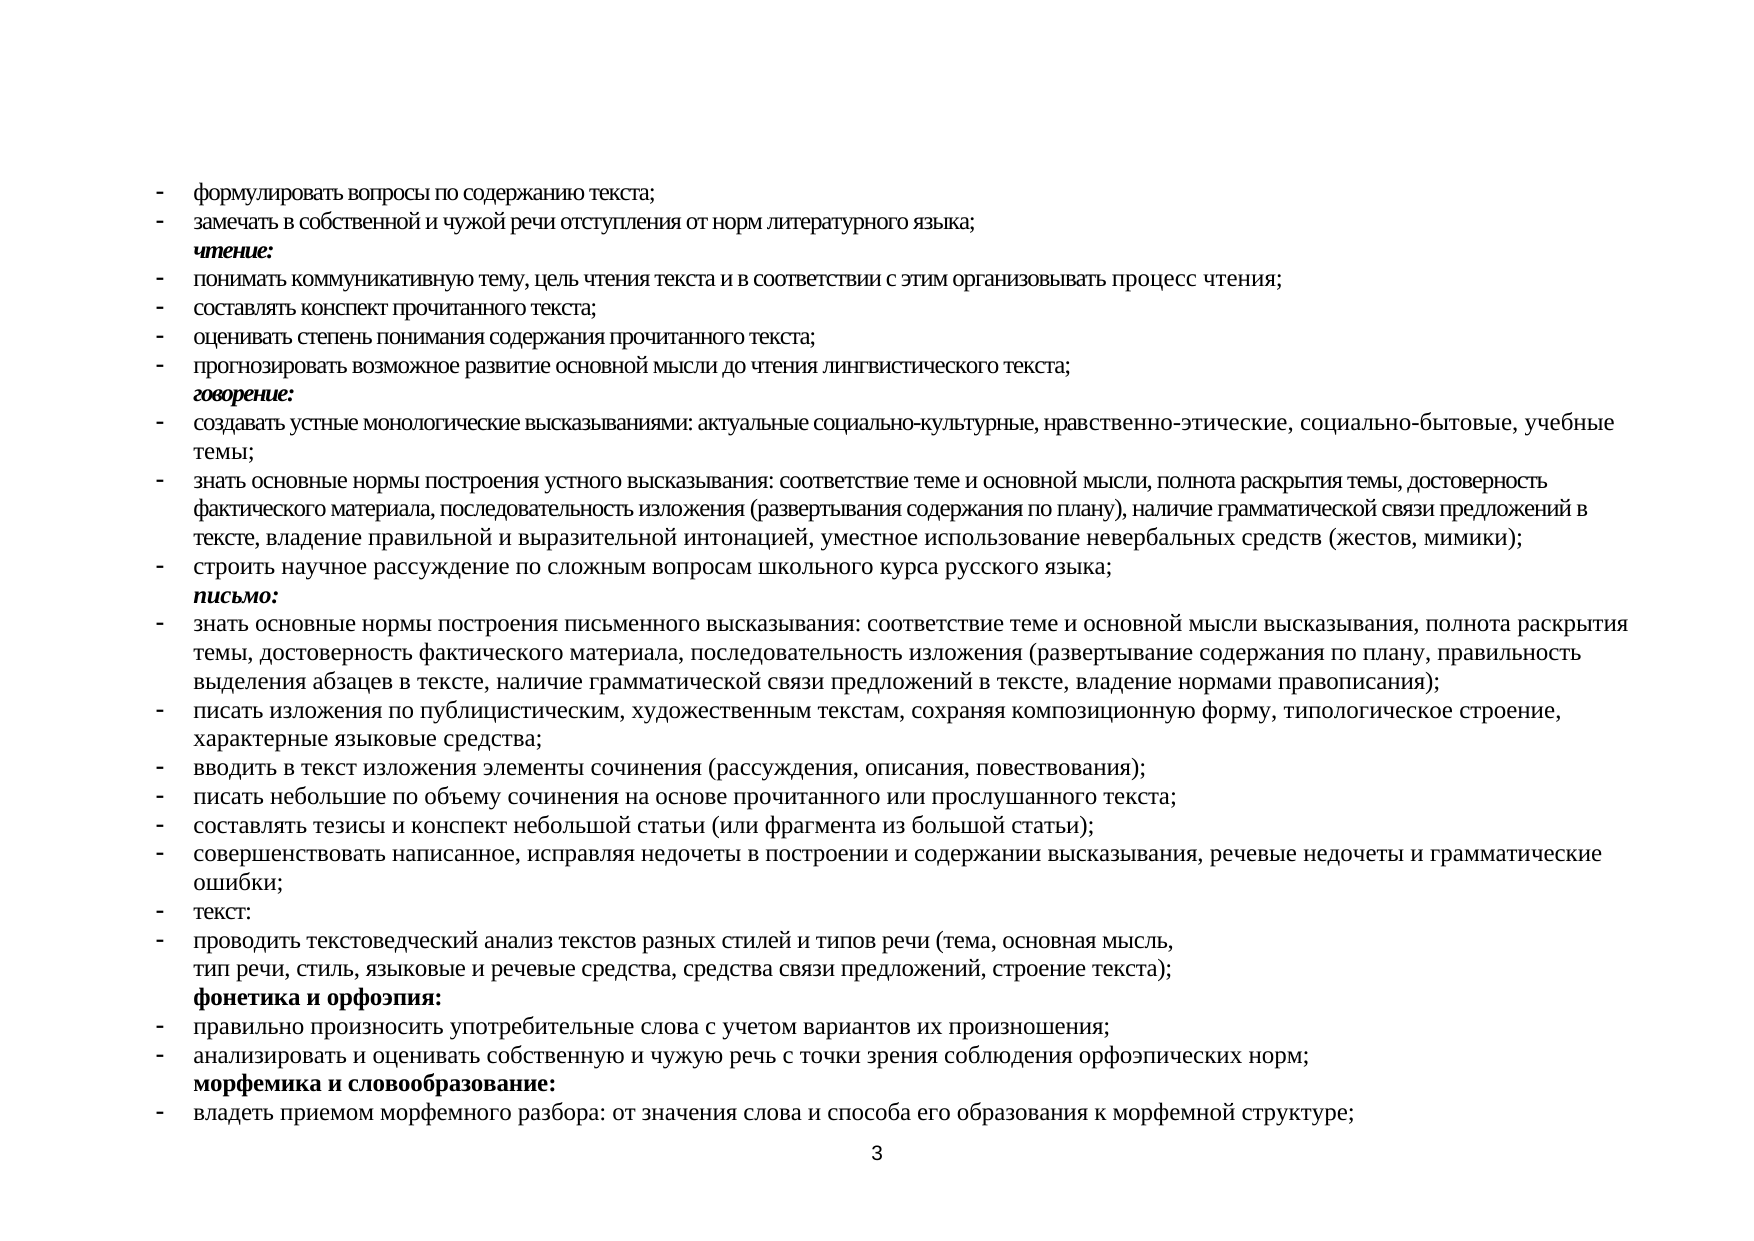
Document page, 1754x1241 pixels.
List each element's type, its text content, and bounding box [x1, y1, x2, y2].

list фонетика и орфоэпия: [193, 982, 1636, 1011]
list правильно произносить употребительные слова с учетом вариантов их произношения; [156, 1011, 1636, 1040]
list строить научное рассуждение по сложным вопросам школьного курса русского языка; [156, 551, 1636, 580]
list говорение: [193, 378, 1636, 407]
list письмо: [193, 580, 1636, 608]
list вводить в текст изложения элементы сочинения (рассуждения, описания, повествования); [156, 752, 1636, 781]
list замечать в собственной и чужой речи отступления от норм литературного языка; [156, 206, 1636, 235]
list владеть приемом морфемного разбора: от значения слова и способа его образования к морфемной структуре; [156, 1097, 1636, 1126]
list морфемика и словообразование: [193, 1068, 1636, 1097]
list оценивать степень понимания содержания прочитанного текста; [156, 321, 1636, 350]
list текст: [156, 896, 1636, 925]
list чтение: [193, 235, 1636, 263]
list совершенствовать написанное, исправляя недочеты в построении и содержании высказывания, речевые недочеты и грамматические ошибки; [156, 838, 1636, 896]
list знать основные нормы построения письменного высказывания: соответствие теме и основной мысли высказывания, полнота раскрытия темы, достоверность фактического материала, последовательность изложения (развертывание содержания по плану, правильность выделения абзацев в тексте, наличие грамматической связи предложений в тексте, владение нормами правописания); [156, 608, 1636, 695]
list проводить текстоведческий анализ текстов разных стилей и типов речи (тема, основная мысль, тип речи, стиль, языковые и речевые средства, средства связи предложений, строение текста); [156, 925, 1636, 982]
list писать небольшие по объему сочинения на основе прочитанного или прослушанного текста; [156, 781, 1636, 810]
list прогнозировать возможное развитие основной мысли до чтения лингвистического текста; [156, 350, 1636, 378]
list составлять тезисы и конспект небольшой статьи (или фрагмента из большой статьи); [156, 810, 1636, 838]
list формулировать вопросы по содержанию текста; [156, 177, 1636, 206]
list создавать устные монологические высказываниями: актуальные социально-культурные, нравственно-этические, социально-бытовые, учебные темы; [156, 407, 1636, 465]
list знать основные нормы построения устного высказывания: соответствие теме и основной мысли, полнота раскрытия темы, достоверность фактического материала, последовательность изложения (развертывания содержания по плану), наличие грамматической связи предложений в тексте, владение правильной и выразительной интонацией, уместное использование невербальных средств (жестов, мимики); [156, 465, 1636, 551]
list писать изложения по публицистическим, художественным текстам, сохраняя композиционную форму, типологическое строение, характерные языковые средства; [156, 695, 1636, 752]
list составлять конспект прочитанного текста; [156, 292, 1636, 321]
list анализировать и оценивать собственную и чужую речь с точки зрения соблюдения орфоэпических норм; [156, 1040, 1636, 1068]
list понимать коммуникативную тему, цель чтения текста и в соответствии с этим организовывать процесс чтения; [156, 263, 1636, 292]
